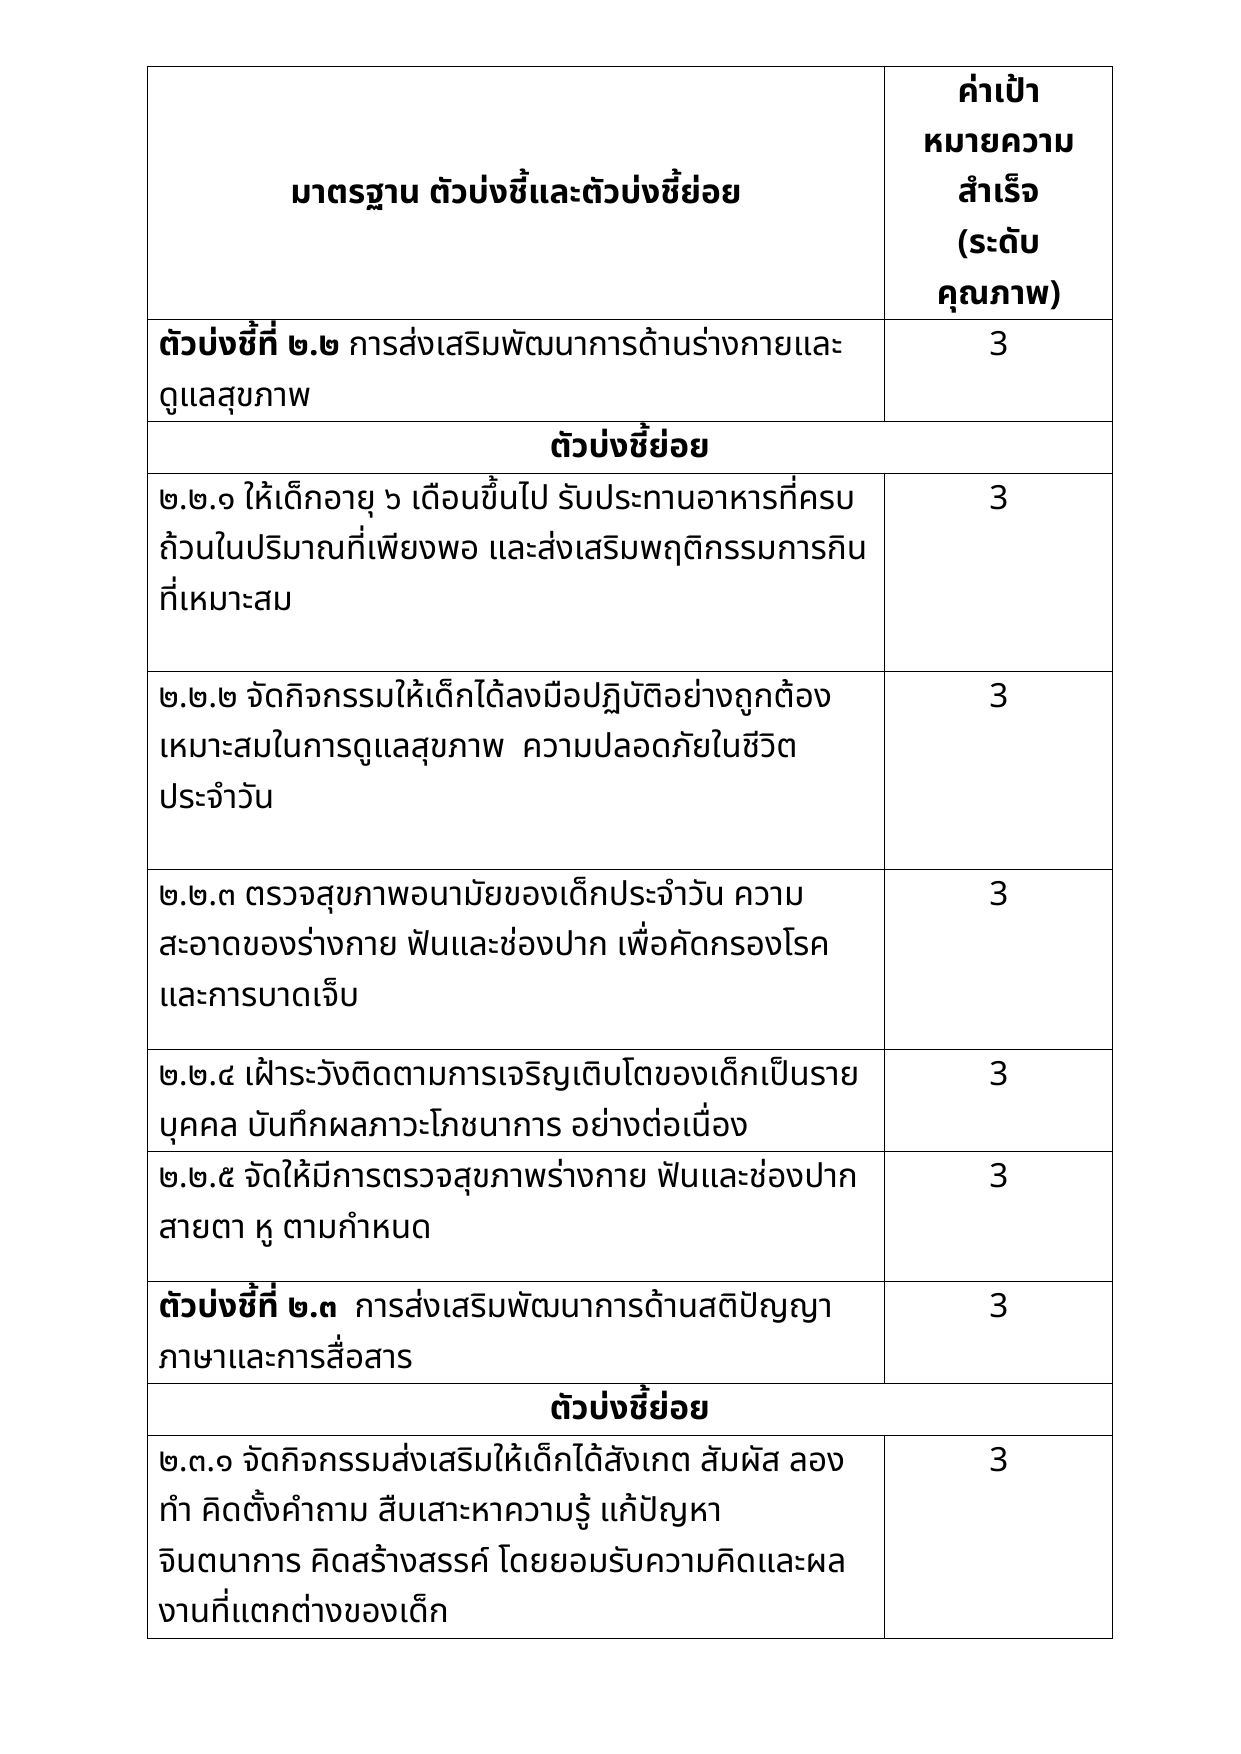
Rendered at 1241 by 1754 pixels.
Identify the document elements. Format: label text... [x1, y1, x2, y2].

table_cell ๒.๒.๔ เฝ้าระวังติดตามการเจริญเติบโตของเด็กเป็นรายบุคคล บันทึกผลภาวะโภชนาการ อย่างต่อเนื่อง [148, 1050, 884, 1151]
table_cell ตัวบ่งชี้ย่อย [148, 1384, 1112, 1435]
table_cell ๒.๓.๑ จัดกิจกรรมส่งเสริมให้เด็กได้สังเกต สัมผัส ลองทำ คิดตั้งคำถาม สืบเสาะหาความรู้ แก้ปัญหา จินตนาการ คิดสร้างสรรค์ โดยยอมรับความคิดและผลงานที่แตกต่างของเด็ก [148, 1436, 884, 1638]
table_cell 3 [885, 1050, 1112, 1151]
table_cell มาตรฐาน ตัวบ่งชี้และตัวบ่งชี้ย่อย [148, 67, 884, 319]
table_cell 3 [885, 474, 1112, 671]
table_cell ค่าเป้าหมายความสำเร็จ (ระดับคุณภาพ) [885, 67, 1112, 319]
table_cell ตัวบ่งชี้ย่อย [148, 422, 1112, 473]
table_cell ๒.๒.๓ ตรวจสุขภาพอนามัยของเด็กประจำวัน ความสะอาดของร่างกาย ฟันและช่องปาก เพื่อคัดกรองโรคและการบาดเจ็บ [148, 870, 884, 1049]
table_cell 3 [885, 1152, 1112, 1281]
table_cell ๒.๒.๕ จัดให้มีการตรวจสุขภาพร่างกาย ฟันและช่องปาก สายตา หู ตามกำหนด [148, 1152, 884, 1281]
table_cell 3 [885, 320, 1112, 421]
table_cell 3 [885, 1436, 1112, 1638]
table_cell ตัวบ่งชี้ที่ ๒.๒ การส่งเสริมพัฒนาการด้านร่างกายและดูแลสุขภาพ [148, 320, 884, 421]
table_cell 3 [885, 870, 1112, 1049]
table_cell ตัวบ่งชี้ที่ ๒.๓ การส่งเสริมพัฒนาการด้านสติปัญญา ภาษาและการสื่อสาร [148, 1282, 884, 1383]
table_cell 3 [885, 1282, 1112, 1383]
table_cell 3 [885, 672, 1112, 868]
table_cell ๒.๒.๒ จัดกิจกรรมให้เด็กได้ลงมือปฏิบัติอย่างถูกต้องเหมาะสมในการดูแลสุขภาพ ความปลอดภัยในชีวิตประจำวัน [148, 672, 884, 868]
table_cell ๒.๒.๑ ให้เด็กอายุ ๖ เดือนขึ้นไป รับประทานอาหารที่ครบถ้วนในปริมาณที่เพียงพอ และส่งเสริมพฤติกรรมการกินที่เหมาะสม [148, 474, 884, 671]
